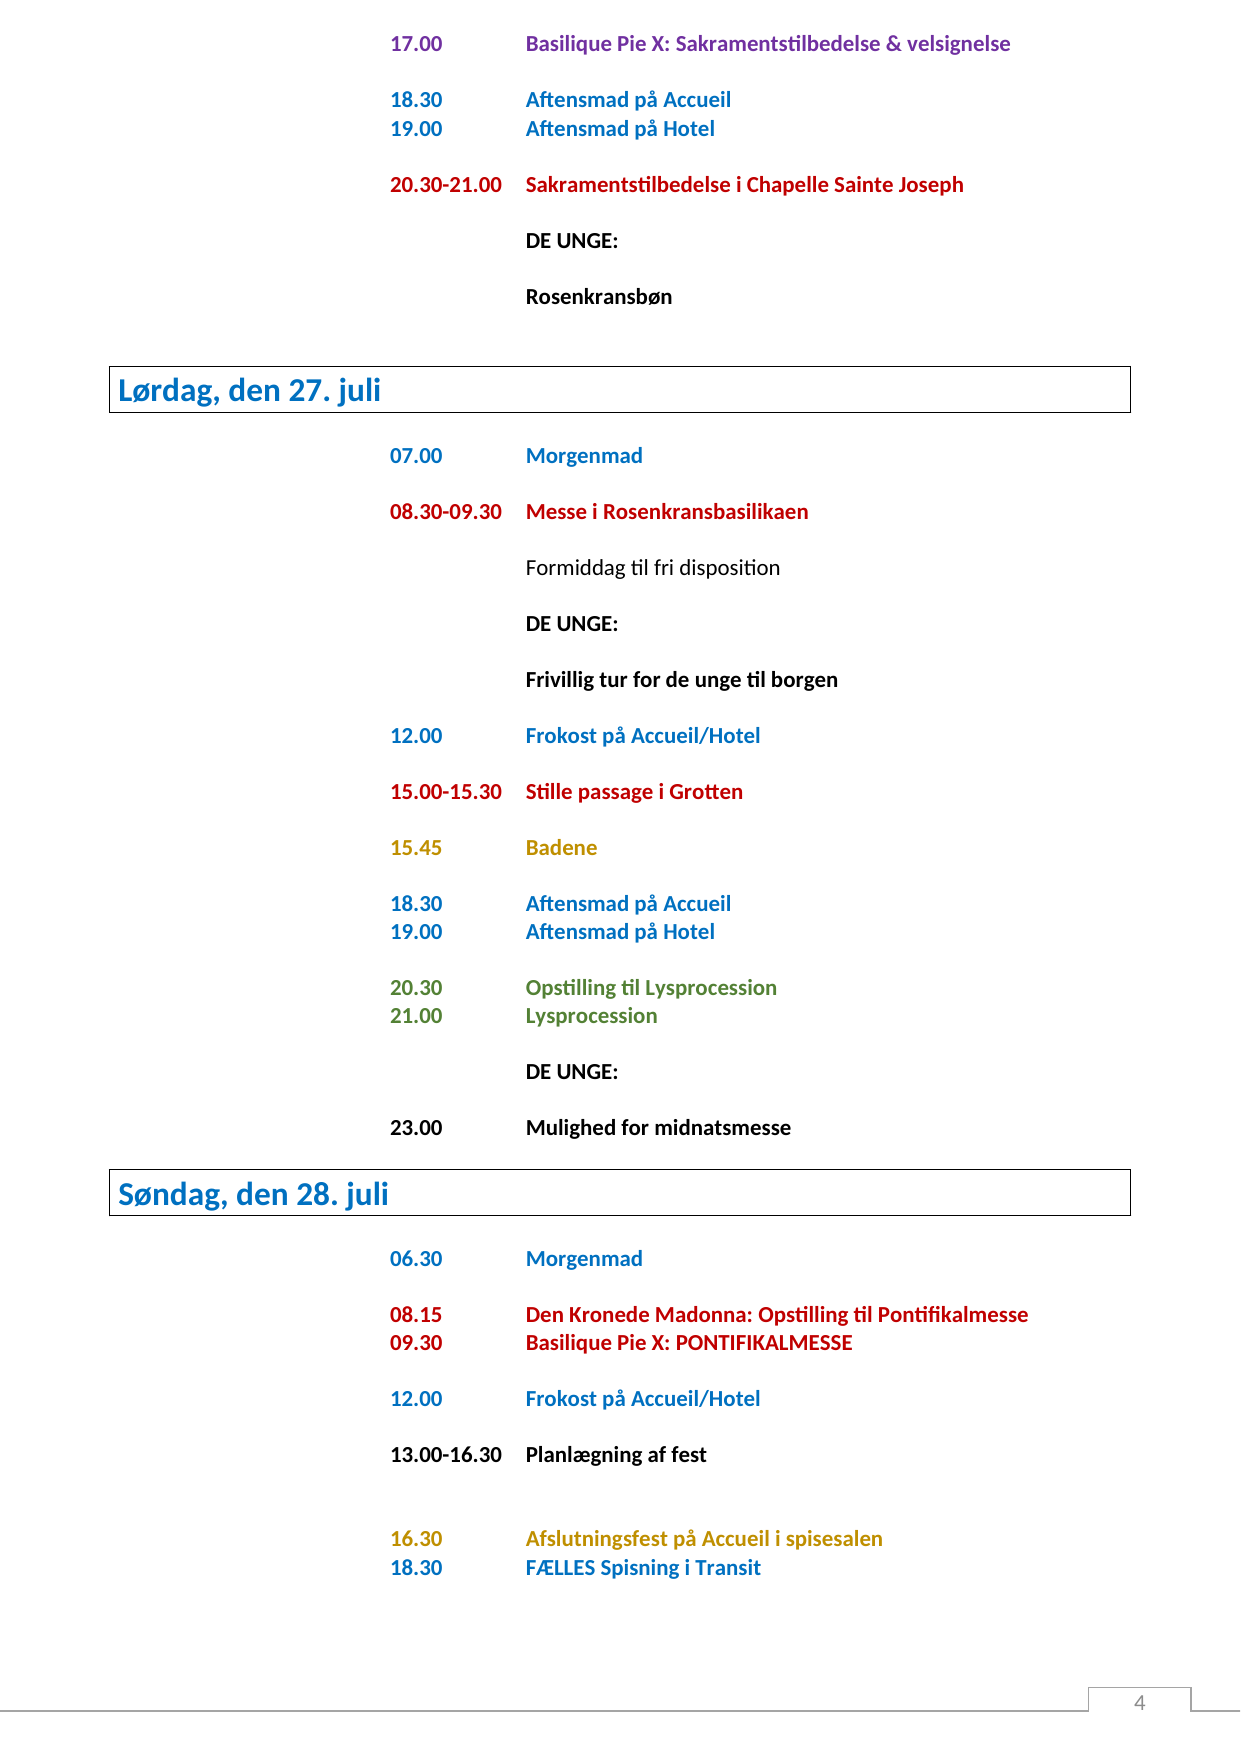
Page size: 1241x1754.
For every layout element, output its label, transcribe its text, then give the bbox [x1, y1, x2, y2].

text 07.00 Morgenmad [254, 441, 1122, 469]
text 17.00 Basilique Pie X: Sakramentstilbedelse & velsignelse [118, 29, 1122, 58]
text 23.00 Mulighed for midnatsmesse [254, 1113, 1122, 1141]
text 18.30 Aftensmad på Accueil [118, 889, 1122, 917]
text 08.30-09.30 Messe i Rosenkransbasilikaen [390, 497, 1122, 525]
text Frivillig tur for de unge til borgen [390, 665, 1122, 693]
text DE UNGE: [118, 609, 1122, 637]
text 21.00 Lysprocession [118, 1001, 1122, 1029]
text 08.15 Den Kronede Madonna: Opstilling til Pontifikalmesse [254, 1300, 1122, 1328]
text 19.00 Aftensmad på Hotel [254, 917, 1122, 945]
text Rosenkransbøn [390, 282, 1122, 310]
text 09.30 Basilique Pie X: PONTIFIKALMESSE [118, 1328, 1122, 1356]
text 18.30 FÆLLES Spisning i Transit [118, 1553, 1122, 1581]
text 20.30-21.00 Sakramentstilbedelse i Chapelle Sainte Joseph [118, 170, 1122, 198]
text Formiddag til fri disposition [254, 553, 1122, 581]
text 06.30 Morgenmad [254, 1244, 1122, 1272]
text Søndag, den 28. juli [110, 1170, 1130, 1215]
text Lørdag, den 27. juli [110, 367, 1130, 412]
text 16.30 Afslutningsfest på Accueil i spisesalen [254, 1524, 1122, 1553]
text 12.00 Frokost på Accueil/Hotel [118, 721, 1122, 749]
text 12.00 Frokost på Accueil/Hotel [118, 1384, 1122, 1412]
text 13.00-16.30 Planlægning af fest [118, 1441, 1122, 1468]
text 19.00 Aftensmad på Hotel [254, 114, 1122, 142]
text 15.00-15.30 Stille passage i Grotten [118, 777, 1122, 805]
text 18.30 Aftensmad på Accueil [118, 86, 1122, 114]
text DE UNGE: [254, 226, 1122, 254]
text 20.30 Opstilling til Lysprocession [118, 973, 1122, 1001]
text 15.45 Badene [118, 833, 1122, 861]
text DE UNGE: [390, 1057, 1122, 1085]
